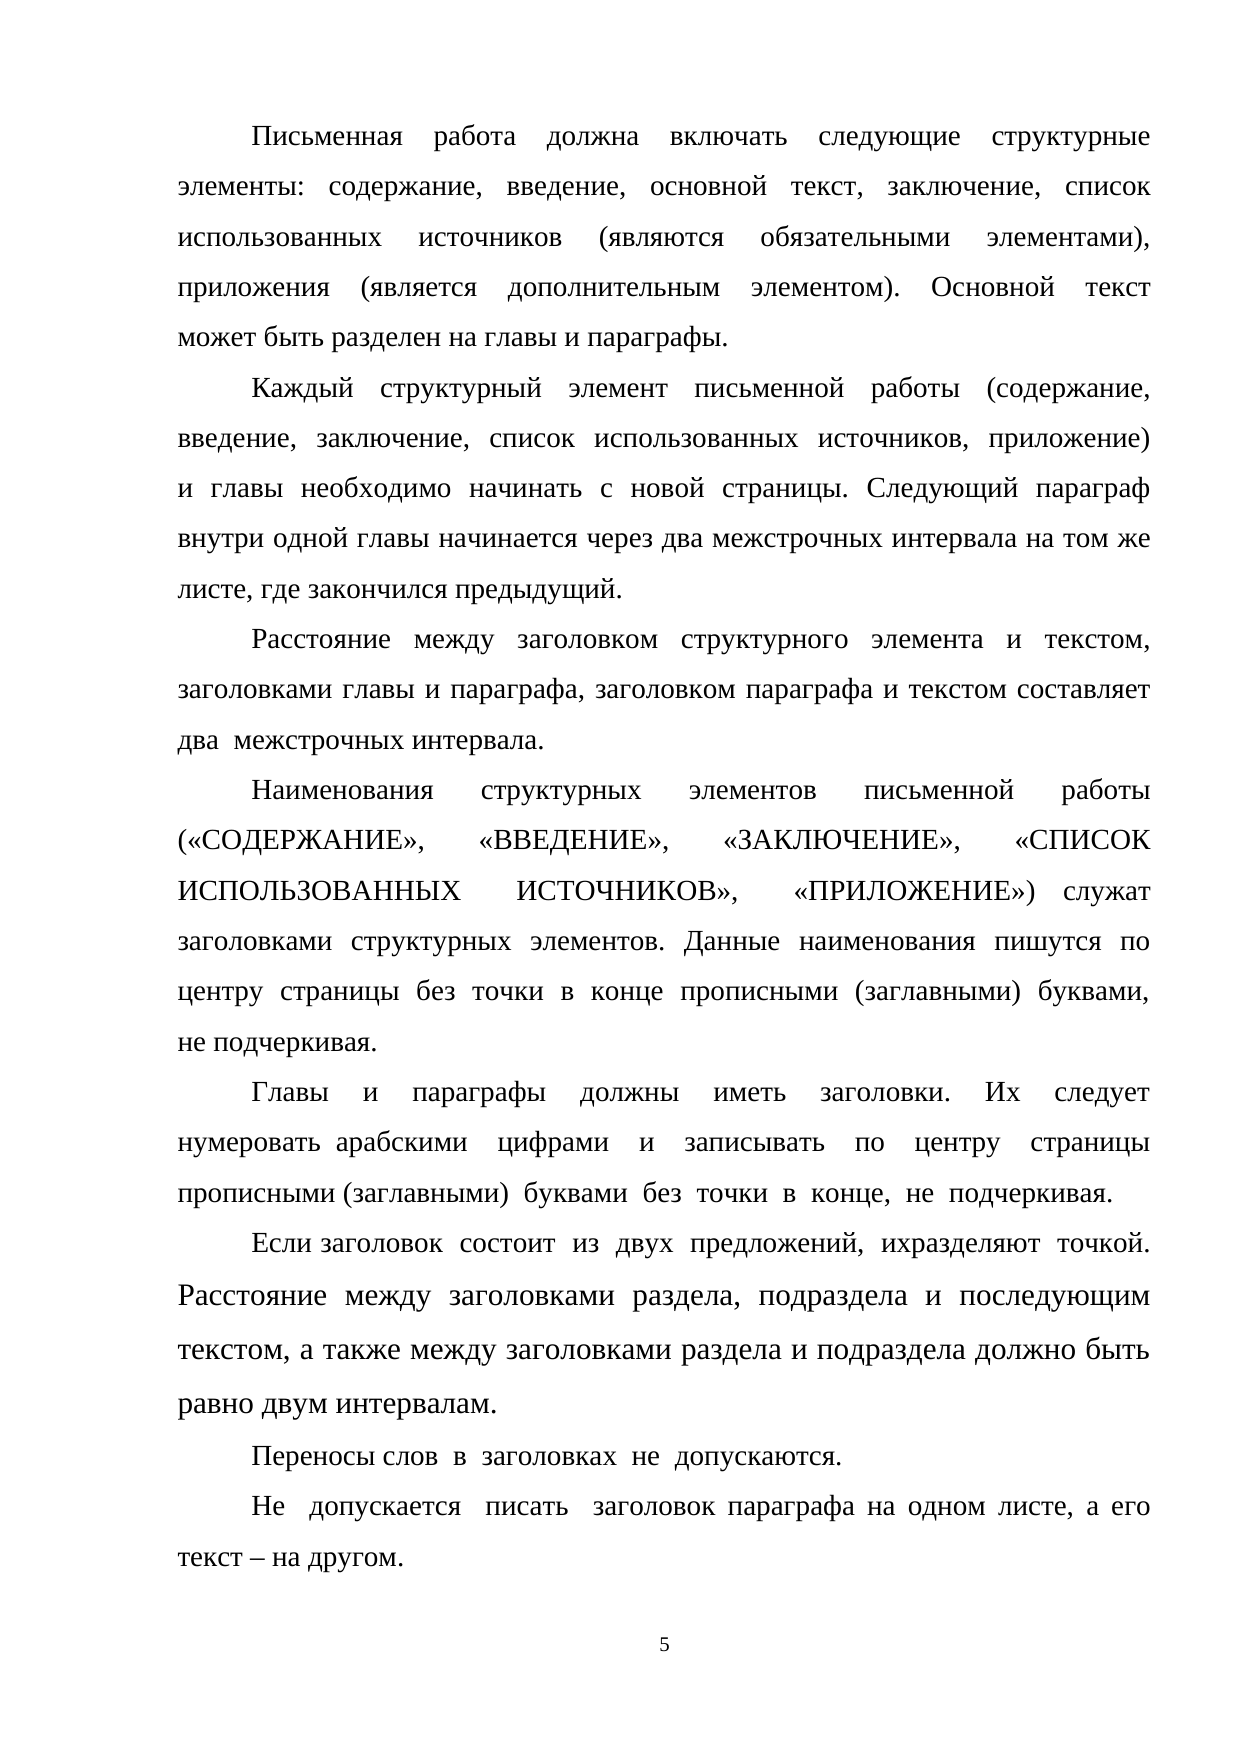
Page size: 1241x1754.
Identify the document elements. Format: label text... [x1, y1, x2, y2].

text Письменная работа должна включать следующие структурные элементы: содержание, введение, основной текст, заключение, список использованных источников (являются обязательными элементами), приложения (является дополнительным элементом). Основной текст может быть разделен на главы и параграфы. [177, 118, 1152, 353]
text Если заголовок состоит из двух предложений, ихразделяют точкой. Расстояние между заголовками раздела, подраздела и последующим текстом, а также между заголовками раздела и подраздела должно быть равно двум интервалам. [177, 1225, 1152, 1420]
text Каждый структурный элемент письменной работы (содержание, введение, заключение, список использованных источников, приложение) и главы необходимо начинать с новой страницы. Следующий параграф внутри одной главы начинается через два межстрочных интервала на том же листе, где закончился предыдущий. [177, 370, 1152, 604]
text Наименования структурных элементов письменной работы («СОДЕРЖАНИЕ», «ВВЕДЕНИЕ», «ЗАКЛЮЧЕНИЕ», «СПИСОК ИСПОЛЬЗОВАННЫХ ИСТОЧНИКОВ», «ПРИЛОЖЕНИЕ») служат заголовками структурных элементов. Данные наименования пишутся по центру страницы без точки в конце прописными (заглавными) буквами, не подчеркивая. [177, 772, 1152, 1057]
text Переносы слов в заголовках не допускаются. [177, 1438, 1152, 1472]
text Не допускается писать заголовок параграфа на одном листе, а его текст – на другом. [177, 1488, 1152, 1572]
text Главы и параграфы должны иметь заголовки. Их следует нумеровать арабскими цифрами и записывать по центру страницы прописными (заглавными) буквами без точки в конце, не подчеркивая. [177, 1074, 1152, 1208]
text Расстояние между заголовком структурного элемента и текстом, заголовками главы и параграфа, заголовком параграфа и текстом составляет два межстрочных интервала. [177, 621, 1152, 755]
